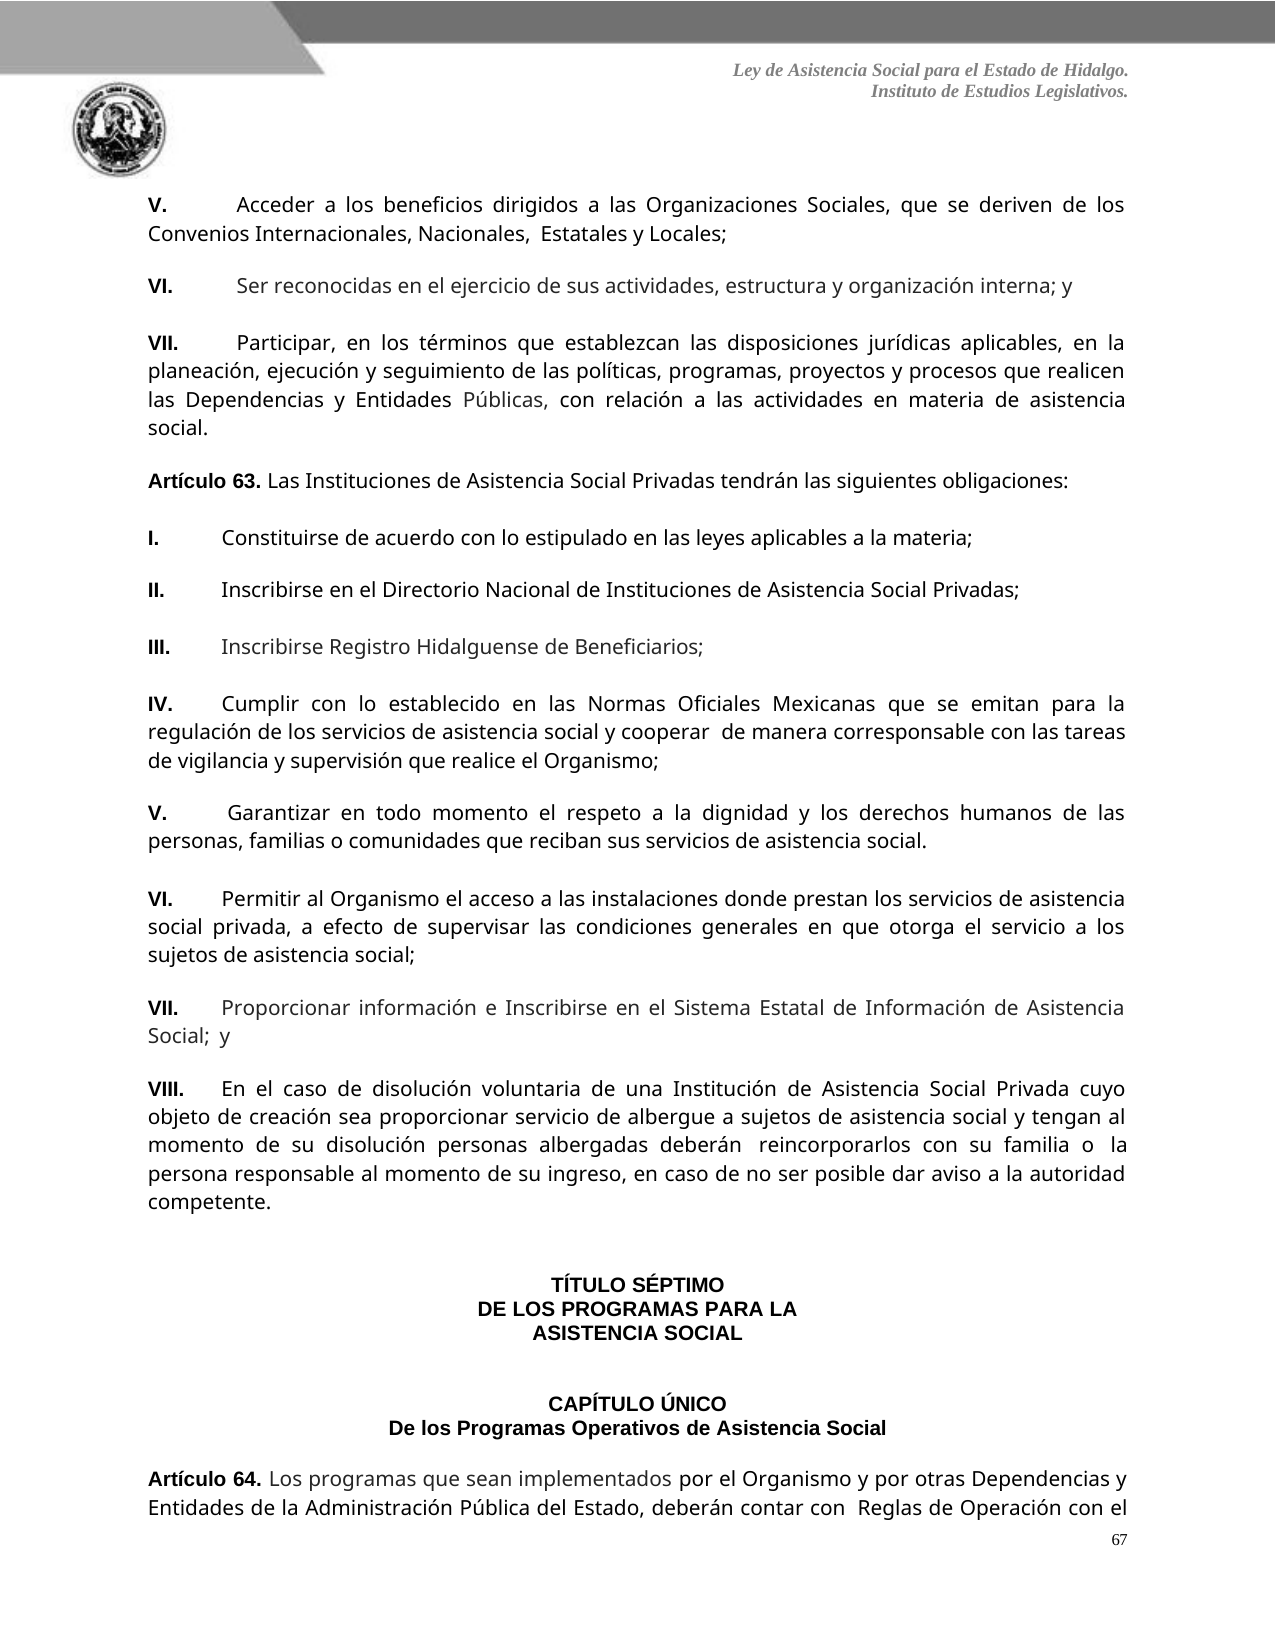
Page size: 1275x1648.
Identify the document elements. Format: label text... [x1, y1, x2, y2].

list Inscribirse en el Directorio Nacional de Instituciones de Asistencia Social Privadas; [148, 575, 1142, 603]
list Constituirse de acuerdo con lo estipulado en las leyes aplicables a la materia; [148, 523, 1142, 551]
subtitle De los Programas Operativos de Asistencia Social [148, 1417, 1127, 1440]
text CAPÍTULO ÚNICO [148, 1393, 1127, 1417]
text DE LOS PROGRAMAS PARA LA ASISTENCIA SOCIAL [432, 1297, 843, 1344]
list Ser reconocidas en el ejercicio de sus actividades, estructura y organización interna; y [148, 271, 1142, 300]
list Garantizar en todo momento el respeto a la dignidad y los derechos humanos de las personas, familias o comunidades que reciban sus servicios de asistencia social. [148, 798, 1127, 855]
list Cumplir con lo establecido en las Normas Oficiales Mexicanas que se emitan para la regulación de los servicios de asistencia social y cooperar de manera corresponsable con las tareas de vigilancia y supervisión que realice el Organismo; [148, 689, 1127, 774]
list Participar, en los términos que establezcan las disposiciones jurídicas aplicables, en la planeación, ejecución y seguimiento de las políticas, programas, proyectos y procesos que realicen las Dependencias y Entidades Públicas, con relación a las actividades en materia de asistencia social. [148, 328, 1127, 442]
list Inscribirse Registro Hidalguense de Beneficiarios; [148, 632, 1142, 661]
list En el caso de disolución voluntaria de una Institución de Asistencia Social Privada cuyo objeto de creación sea proporcionar servicio de albergue a sujetos de asistencia social y tengan al momento de su disolución personas albergadas deberán reincorporarlos con su familia o la persona responsable al momento de su ingreso, en caso de no ser posible dar aviso a la autoridad competente. [148, 1074, 1128, 1216]
list Acceder a los beneficios dirigidos a las Organizaciones Sociales, que se deriven de los Convenios Internacionales, Nacionales, Estatales y Locales; [148, 191, 1126, 247]
list Permitir al Organismo el acceso a las instalaciones donde prestan los servicios de asistencia social privada, a efecto de supervisar las condiciones generales en que otorga el servicio a los sujetos de asistencia social; [148, 884, 1127, 969]
list Proporcionar información e Inscribirse en el Sistema Estatal de Información de Asistencia Social; y [148, 993, 1126, 1050]
text TÍTULO SÉPTIMO [432, 1273, 843, 1297]
text Artículo 63. Las Instituciones de Asistencia Social Privadas tendrán las siguientes obligaciones: [148, 466, 1142, 494]
picture [0, 1, 1275, 179]
